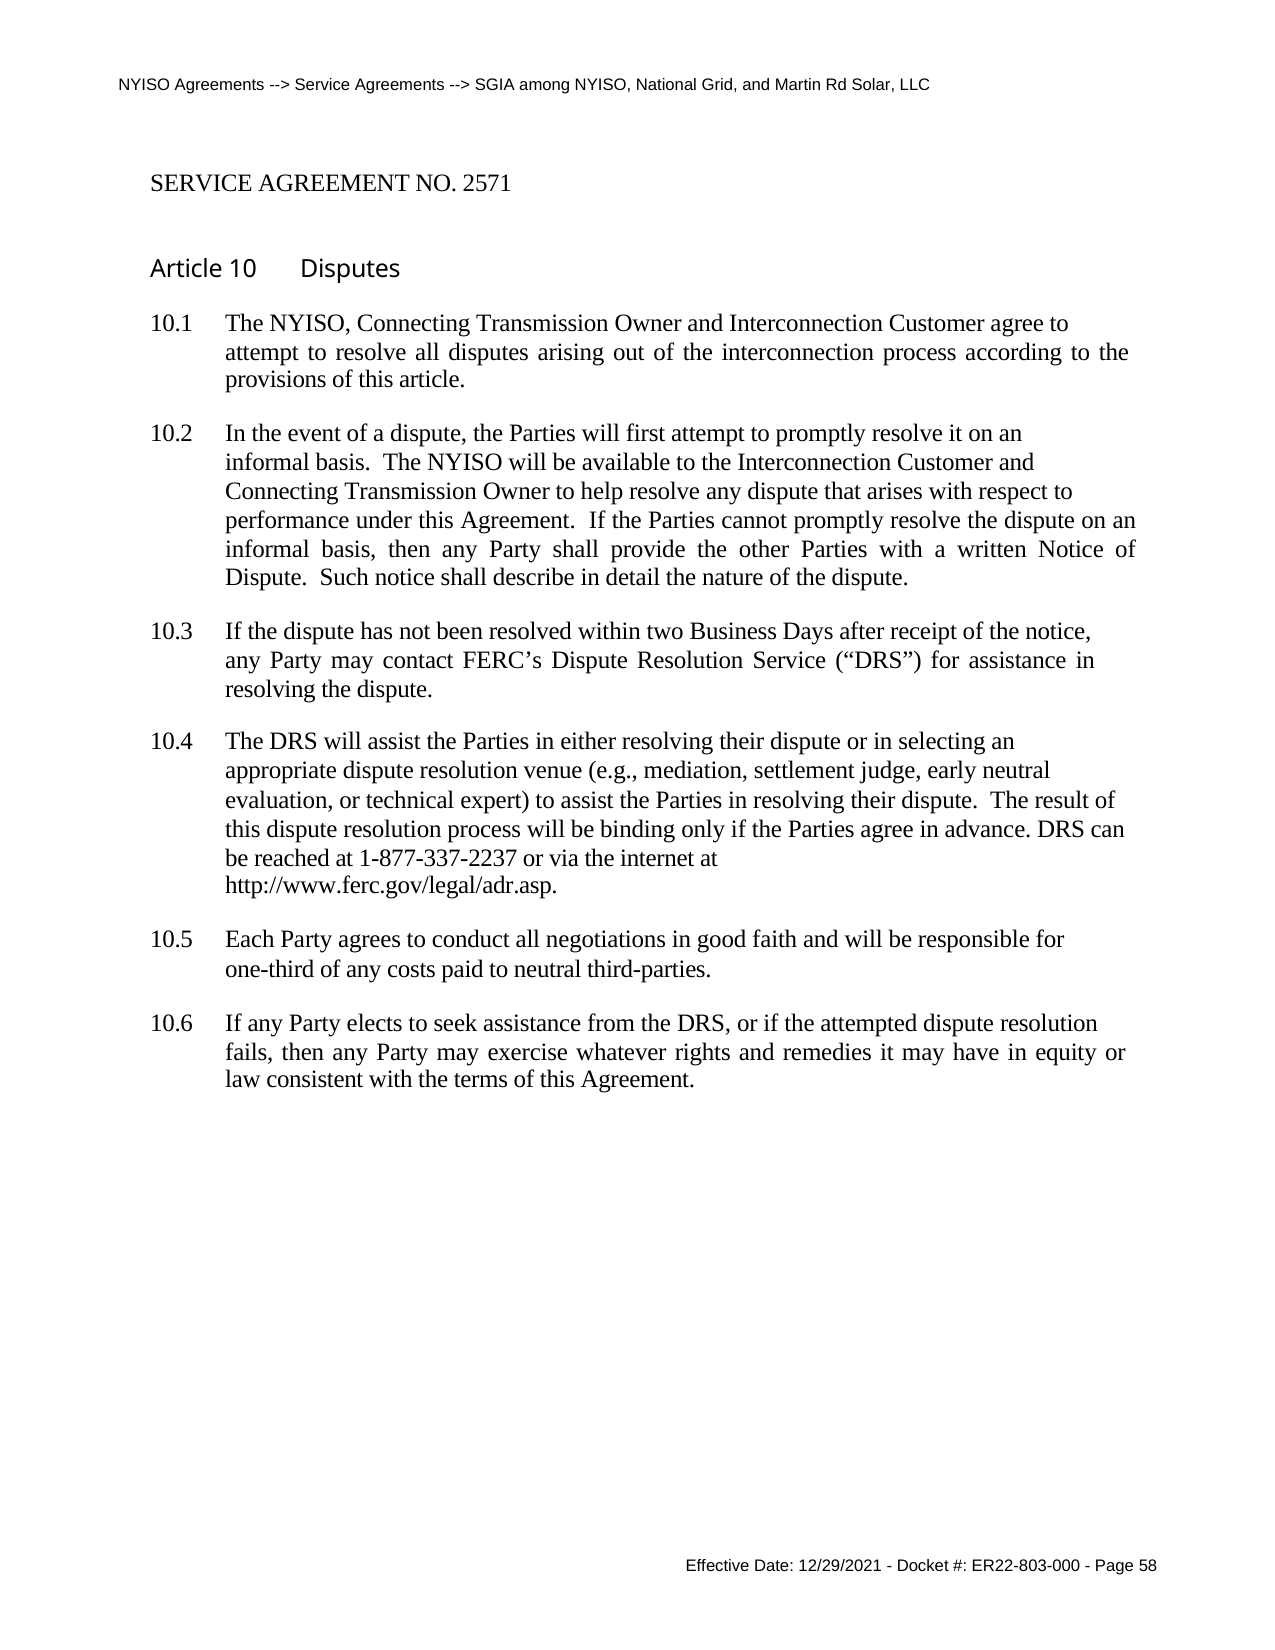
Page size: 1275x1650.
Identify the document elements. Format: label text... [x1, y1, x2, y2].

text 10.3 If the dispute has not been resolved within two Business Days after receipt of the notice, [150, 616, 1275, 645]
text any Party may contact FERC’s Dispute Resolution Service (“DRS”) for assistance in resolving the dispute. [225, 645, 1096, 703]
text appropriate dispute resolution venue (e.g., mediation, settlement judge, early neutral [225, 756, 1275, 785]
text 10.5 Each Party agrees to conduct all negotiations in good faith and will be responsible for [150, 925, 1275, 954]
text 10.4 The DRS will assist the Parties in either resolving their dispute or in selecting an [150, 727, 1275, 756]
text SERVICE AGREEMENT NO. 2571 [150, 168, 1275, 197]
text performance under this Agreement. If the Parties cannot promptly resolve the dispute on an informal basis, then any Party shall provide the other Parties with a written Notice of Dispute. Such notice shall describe in detail the nature of the dispute. [225, 506, 1136, 591]
text 10.6 If any Party elects to seek assistance from the DRS, or if the attempted dispute resolution [150, 1008, 1275, 1037]
text one-third of any costs paid to neutral third-parties. [225, 954, 1275, 983]
text Article 10 Disputes [150, 255, 1275, 283]
text Connecting Transmission Owner to help resolve any dispute that arises with respect to [225, 477, 1275, 505]
text 10.1 The NYISO, Connecting Transmission Owner and Interconnection Customer agree to [150, 308, 1275, 337]
text 10.2 In the event of a dispute, the Parties will first attempt to promptly resolve it on an [150, 418, 1275, 447]
text evaluation, or technical expert) to assist the Parties in resolving their dispute. The result of this dispute resolution process will be binding only if the Parties agree in advance. DRS can be reached at 1-877-337-2237 or via the internet at [225, 785, 1128, 872]
text informal basis. The NYISO will be available to the Interconnection Customer and [225, 447, 1275, 476]
text attempt to resolve all disputes arising out of the interconnection process according to the provisions of this article. [225, 338, 1130, 393]
text http://www.ferc.gov/legal/adr.asp. [225, 872, 1275, 899]
text fails, then any Party may exercise whatever rights and remedies it may have in equity or law consistent with the terms of this Agreement. [225, 1039, 1127, 1093]
